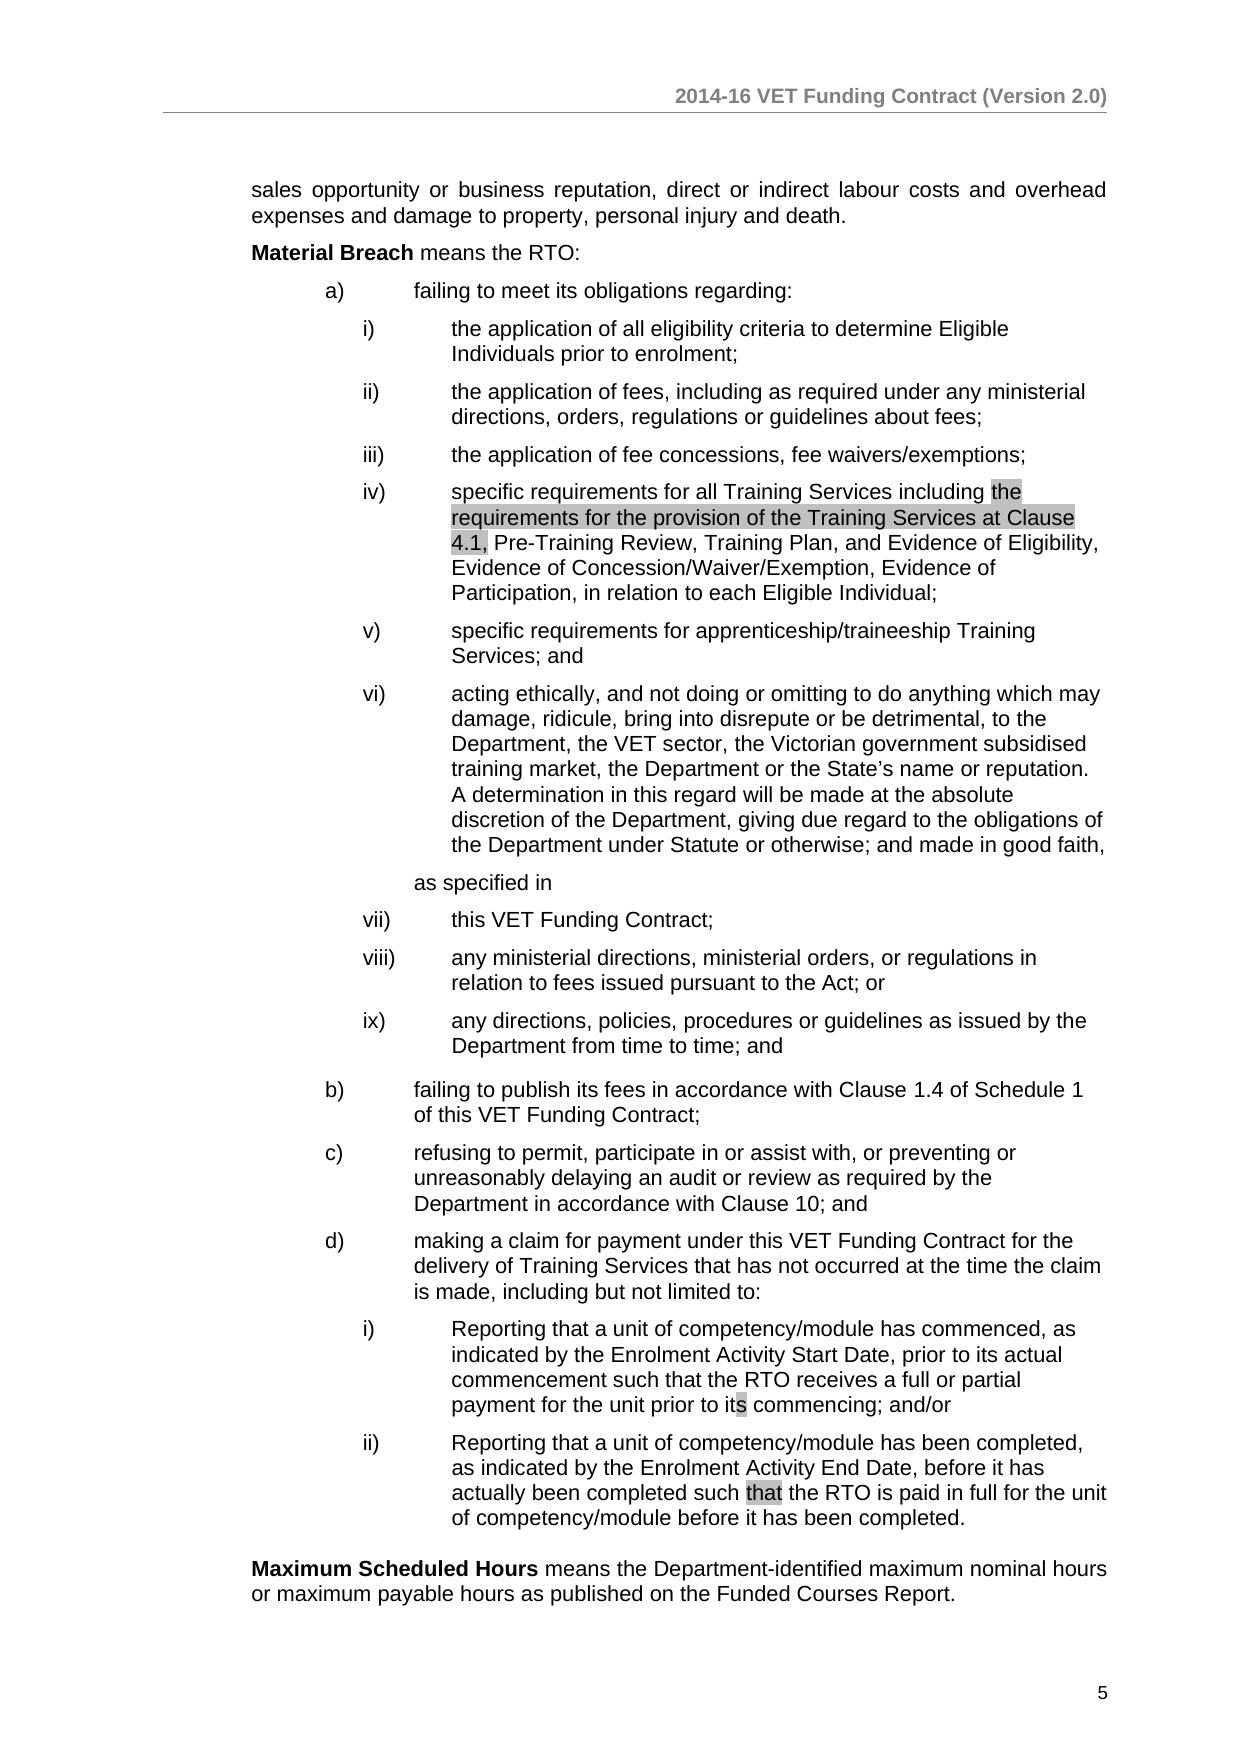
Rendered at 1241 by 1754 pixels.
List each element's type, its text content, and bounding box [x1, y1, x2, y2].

subtitle any ministerial directions, ministerial orders, or regulations in relation to fees issued pursuant to the Act; or [363, 945, 1107, 995]
subtitle specific requirements for apprenticeship/traineeship Training Services; and [363, 618, 1107, 668]
subtitle specific requirements for all Training Services including the requirements for the provision of the Training Services at Clause 4.1, Pre-Training Review, Training Plan, and Evidence of Eligibility, Evidence of Concession/Waiver/Exemption, Evidence of Participation, in relation to each Eligible Individual; [363, 479, 1107, 605]
subtitle refusing to permit, participate in or assist with, or preventing or unreasonably delaying an audit or review as required by the Department in accordance with Clause 10; and [325, 1140, 1107, 1216]
subtitle as specified in [413, 869, 1107, 895]
subtitle Reporting that a unit of competency/module has been completed, as indicated by the Enrolment Activity End Date, before it has actually been completed such that the RTO is paid in full for the unit of competency/module before it has been completed. [363, 1429, 1107, 1530]
subtitle the application of all eligibility criteria to determine Eligible Individuals prior to enrolment; [363, 316, 1107, 366]
subtitle the application of fees, including as required under any ministerial directions, orders, regulations or guidelines about fees; [363, 378, 1107, 429]
subtitle failing to publish its fees in accordance with Clause 1.4 of Schedule 1 of this VET Funding Contract; [325, 1077, 1107, 1127]
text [251, 177, 1107, 228]
text Maximum Scheduled Hours means the Department-identified maximum nominal hours or maximum payable hours as published on the Funded Courses Report. [251, 1555, 1107, 1606]
subtitle any directions, policies, procedures or guidelines as issued by the Department from time to time; and [363, 1008, 1107, 1058]
subtitle the application of fee concessions, fee waivers/exemptions; [363, 441, 1107, 467]
subtitle Reporting that a unit of competency/module has commenced, as indicated by the Enrolment Activity Start Date, prior to its actual commencement such that the RTO receives a full or partial payment for the unit prior to its commencing; and/or [363, 1316, 1107, 1417]
text Material Breach means the RTO: [251, 240, 1107, 265]
subtitle acting ethically, and not doing or omitting to do anything which may damage, ridicule, bring into disrepute or be detrimental, to the Department, the VET sector, the Victorian government subsidised training market, the Department or the State’s name or reputation. A determination in this regard will be made at the absolute discretion of the Department, giving due regard to the obligations of the Department under Statute or otherwise; and made in good faith, [363, 681, 1107, 857]
subtitle making a claim for payment under this VET Funding Contract for the delivery of Training Services that has not occurred at the time the claim is made, including but not limited to: [325, 1228, 1107, 1304]
subtitle this VET Funding Contract; [363, 907, 1107, 932]
subtitle failing to meet its obligations regarding: [325, 278, 1107, 303]
